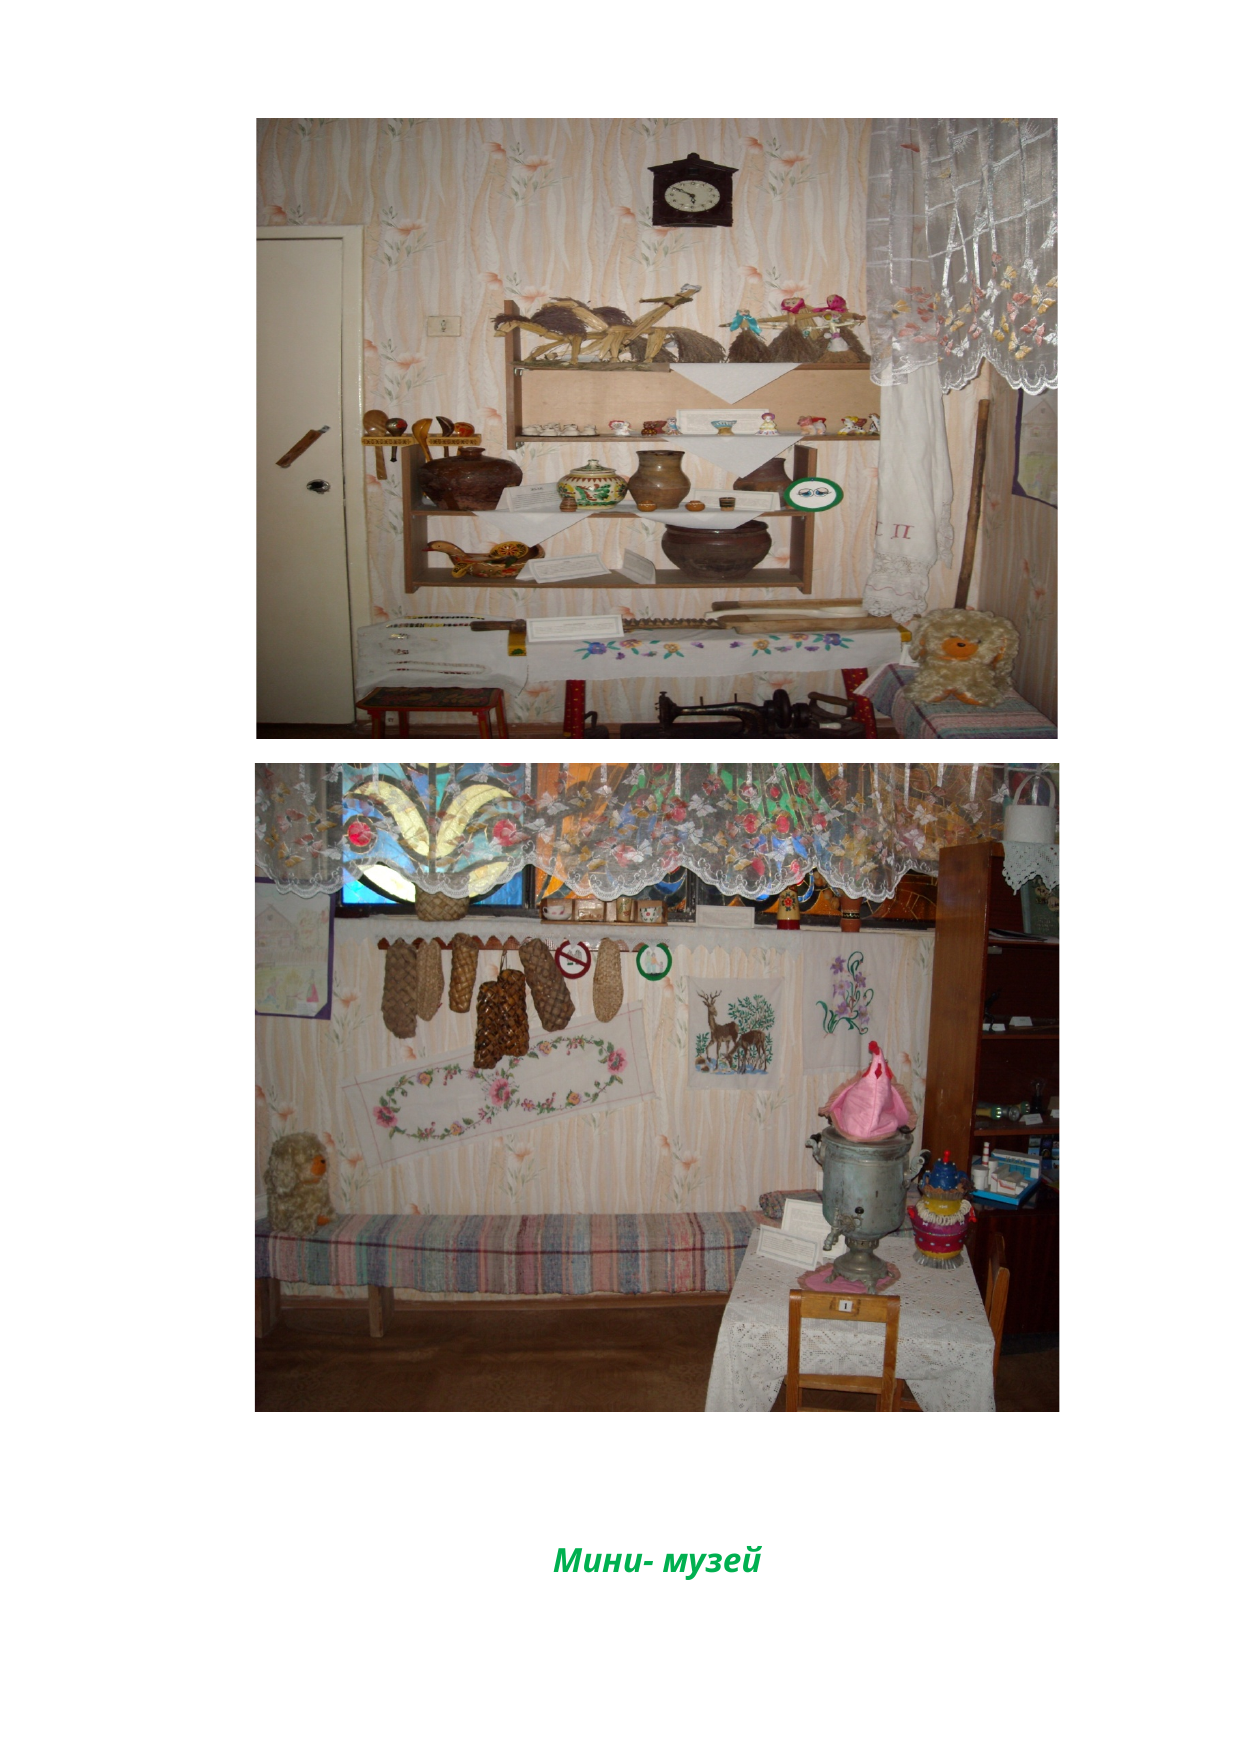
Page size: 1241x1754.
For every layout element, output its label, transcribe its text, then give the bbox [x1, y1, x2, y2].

text Мини- музей [103, 1537, 1152, 1582]
picture [256, 118, 1058, 739]
picture [254, 763, 1060, 1412]
